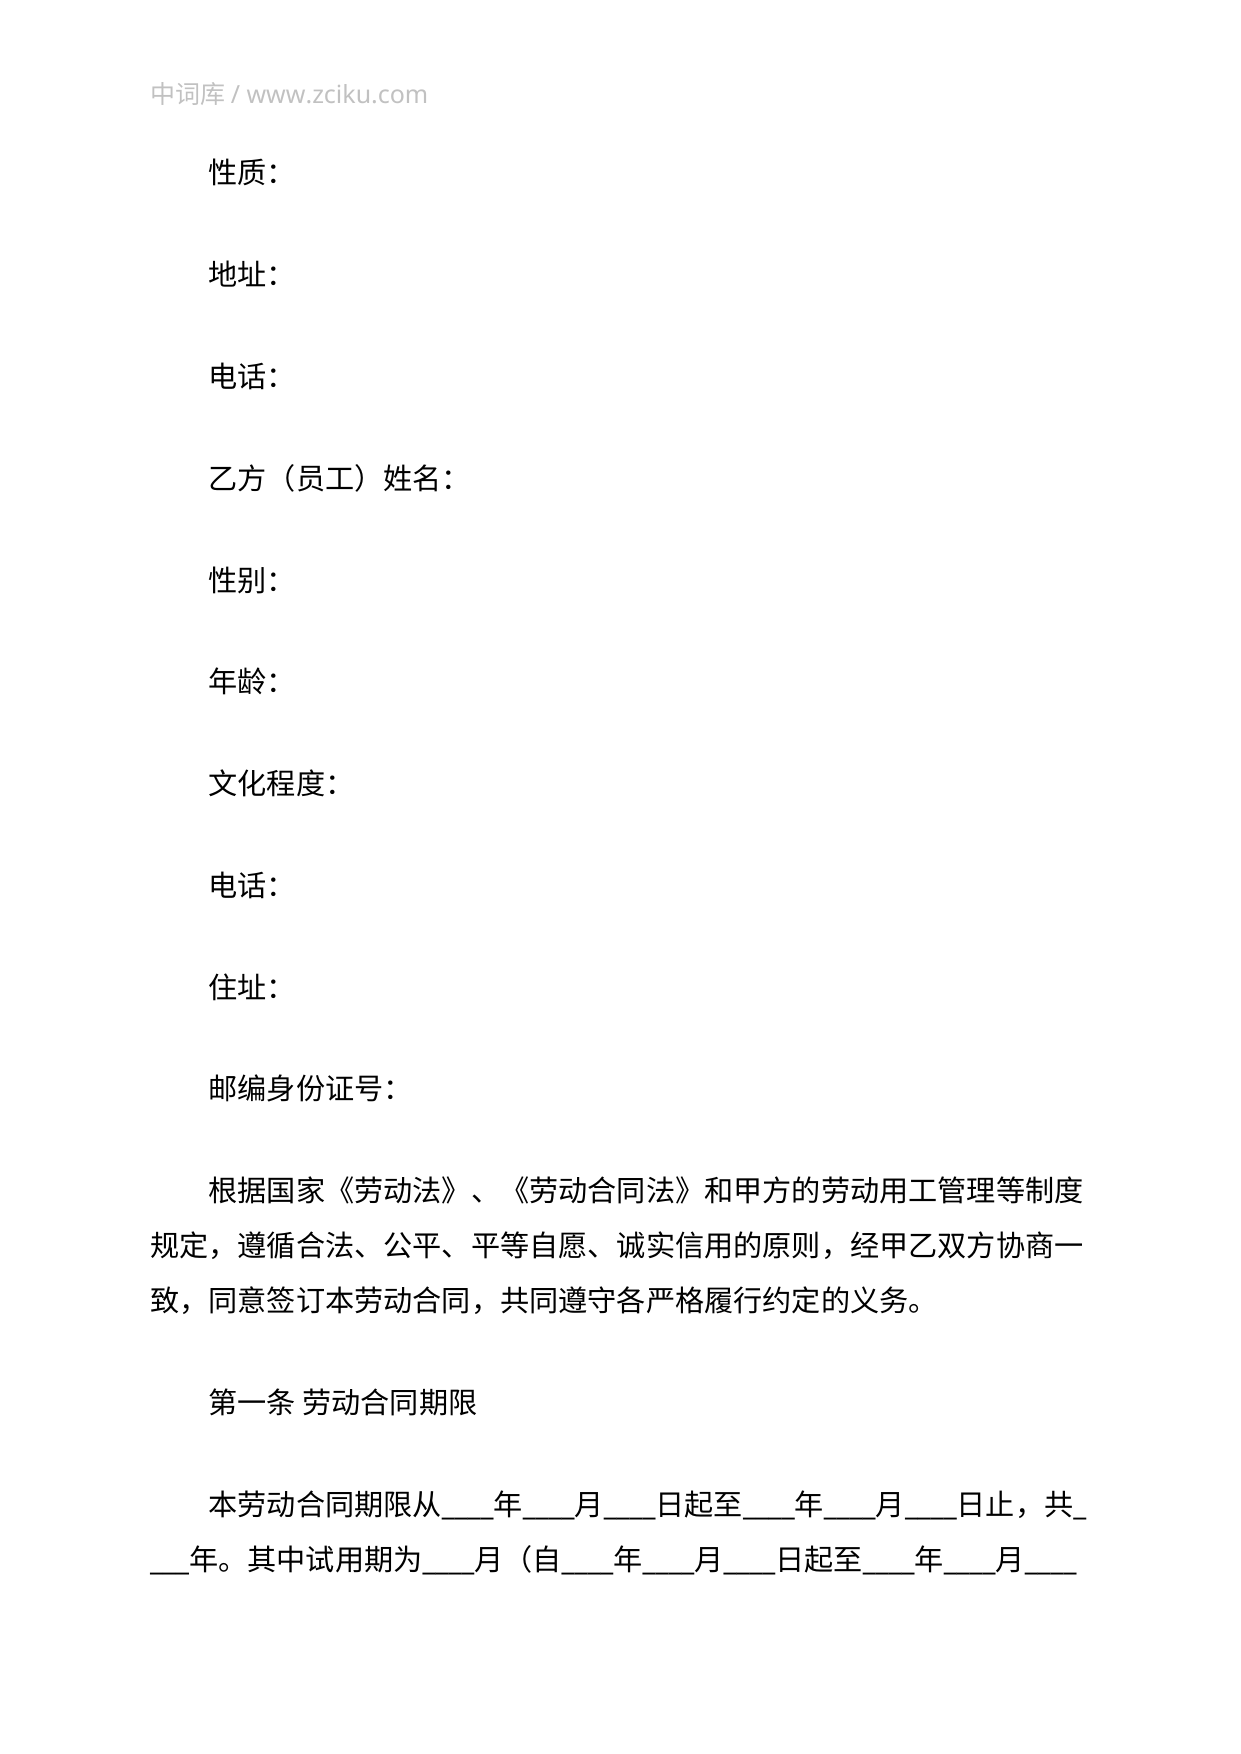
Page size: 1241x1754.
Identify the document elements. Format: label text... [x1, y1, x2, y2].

text 第一条 劳动合同期限 [150, 1379, 1090, 1422]
text 乙方（员工）姓名： [150, 455, 1090, 498]
text 性质： [150, 150, 1090, 192]
text 性别： [150, 557, 1090, 599]
text 住址： [150, 964, 1090, 1006]
text 电话： [150, 353, 1090, 396]
text 年龄： [150, 659, 1090, 701]
text 文化程度： [150, 761, 1090, 803]
text 地址： [150, 252, 1090, 294]
text 根据国家《劳动法》、《劳动合同法》和甲方的劳动用工管理等制度规定，遵循合法、公平、平等自愿、诚实信用的原则，经甲乙双方协商一致，同意签订本劳动合同，共同遵守各严格履行约定的义务。 [150, 1168, 1090, 1320]
text 电话： [150, 862, 1090, 905]
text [150, 1481, 1090, 1578]
text 邮编身份证号： [150, 1066, 1090, 1108]
